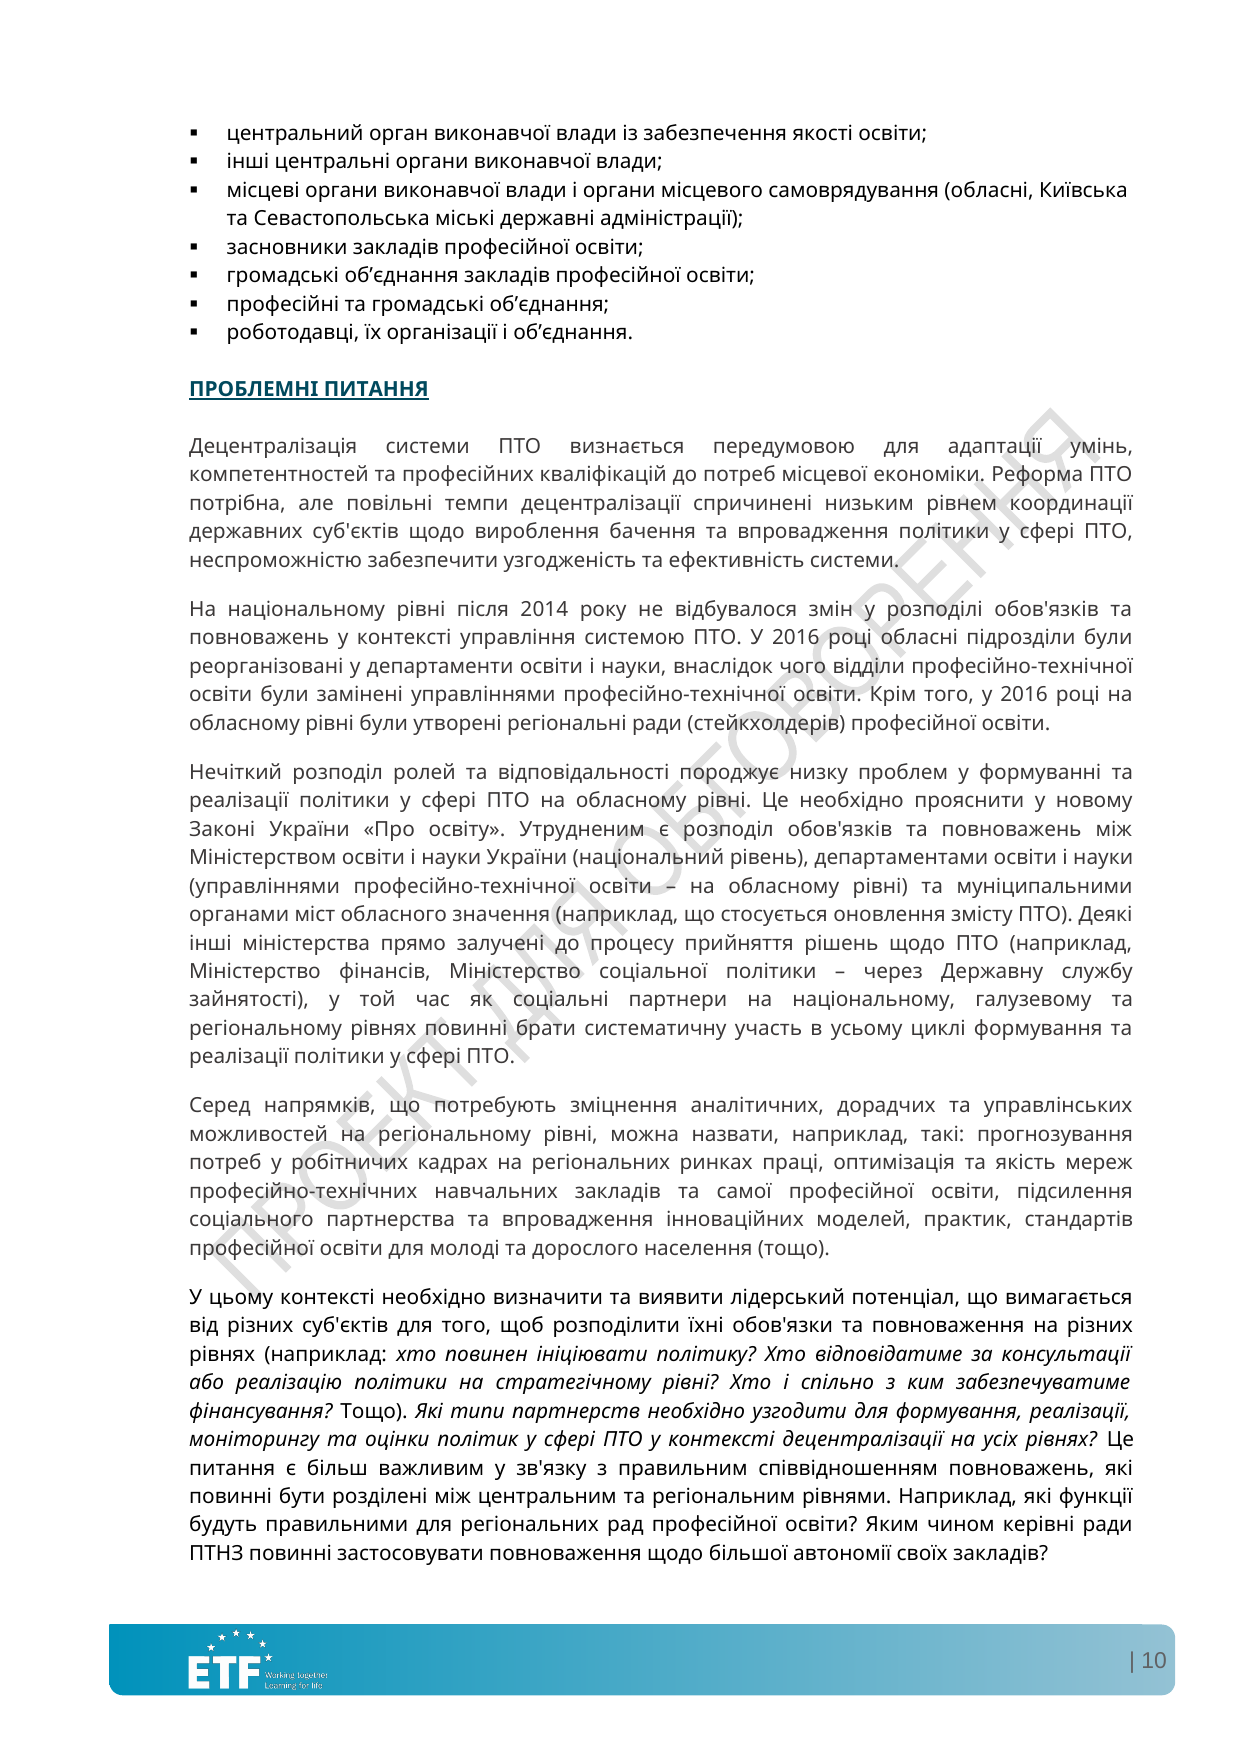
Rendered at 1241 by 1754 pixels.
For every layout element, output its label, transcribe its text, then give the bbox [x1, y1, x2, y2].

list громадські об’єднання закладів професійної освіти; [189, 260, 1134, 289]
text ПРОБЛЕМНІ ПИТАННЯ [189, 374, 1134, 402]
list роботодавці, їх організації і об’єднання. [189, 317, 1134, 346]
list інші центральні органи виконавчої влади; [189, 147, 1134, 175]
list місцеві органи виконавчої влади і органи місцевого самоврядування (обласні, Київська та Севастопольська міські державні адміністрації); [189, 175, 1134, 232]
text У цьому контексті необхідно визначити та виявити лідерський потенціал, що вимагається від різних суб'єктів для того, щоб розподілити їхні обов'язки та повноваження на різних рівнях (наприклад: хто повинен ініціювати політику? Хто відповідатиме за консультації або реалізацію політики на стратегічному рівні? Хто і спільно з ким забезпечуватиме фінансування? Тощо). Які типи партнерств необхідно узгодити для формування, реалізації, моніторингу та оцінки політик у сфері ПТО у контексті децентралізації на усіх рівнях? Це питання є більш важливим у зв'язку з правильним співвідношенням повноважень, які повинні бути розділені між центральним та регіональним рівнями. Наприклад, які функції будуть правильними для регіональних рад професійної освіти? Яким чином керівні ради ПТНЗ повинні застосовувати повноваження щодо більшої автономії своїх закладів? [189, 1282, 1134, 1566]
picture [213, 1628, 328, 1690]
list центральний орган виконавчої влади із забезпечення якості освіти; [189, 118, 1134, 147]
list професійні та громадські об’єднання; [189, 289, 1134, 317]
text Децентралізація системи ПТО визнається передумовою для адаптації умінь, компетентностей та професійних кваліфікацій до потреб місцевої економіки. Реформа ПТО потрібна, але повільні темпи децентралізації спричинені низьким рівнем координації державних суб'єктів щодо вироблення бачення та впровадження політики у сфері ПТО, неспроможністю забезпечити узгодженість та ефективність системи. [189, 431, 1134, 573]
picture [189, 1657, 209, 1688]
text На національному рівні після 2014 року не відбувалося змін у розподілі обов'язків та повноважень у контексті управління системою ПТО. У 2016 році обласні підрозділи були реорганізовані у департаменти освіти і науки, внаслідок чого відділи професійно-технічної освіти були замінені управліннями професійно-технічної освіти. Крім того, у 2016 році на обласному рівні були утворені регіональні ради (стейкхолдерів) професійної освіти. [189, 594, 1134, 736]
list засновники закладів професійної освіти; [189, 232, 1134, 260]
text Серед напрямків, що потребують зміцнення аналітичних, дорадчих та управлінських можливостей на регіональному рівні, можна назвати, наприклад, такі: прогнозування потреб у робітничих кадрах на регіональних ринках праці, оптимізація та якість мереж професійно-технічних навчальних закладів та самої професійної освіти, підсилення соціального партнерства та впровадження інноваційних моделей, практик, стандартів професійної освіти для молоді та дорослого населення (тощо). [189, 1091, 1134, 1261]
text Нечіткий розподіл ролей та відповідальності породжує низку проблем у формуванні та реалізації політики у сфері ПТО на обласному рівні. Це необхідно прояснити у новому Законі України «Про освіту». Утрудненим є розподіл обов'язків та повноважень між Міністерством освіти і науки України (національний рівень), департаментами освіти і науки (управліннями професійно-технічної освіти – на обласному рівні) та муніципальними органами міст обласного значення (наприклад, що стосується оновлення змісту ПТО). Деякі інші міністерства прямо залучені до процесу прийняття рішень щодо ПТО (наприклад, Міністерство фінансів, Міністерство соціальної політики – через Державну службу зайнятості), у той час як соціальні партнери на національному, галузевому та регіональному рівнях повинні брати систематичну участь в усьому циклі формування та реалізації політики у сфері ПТО. [189, 757, 1134, 1070]
